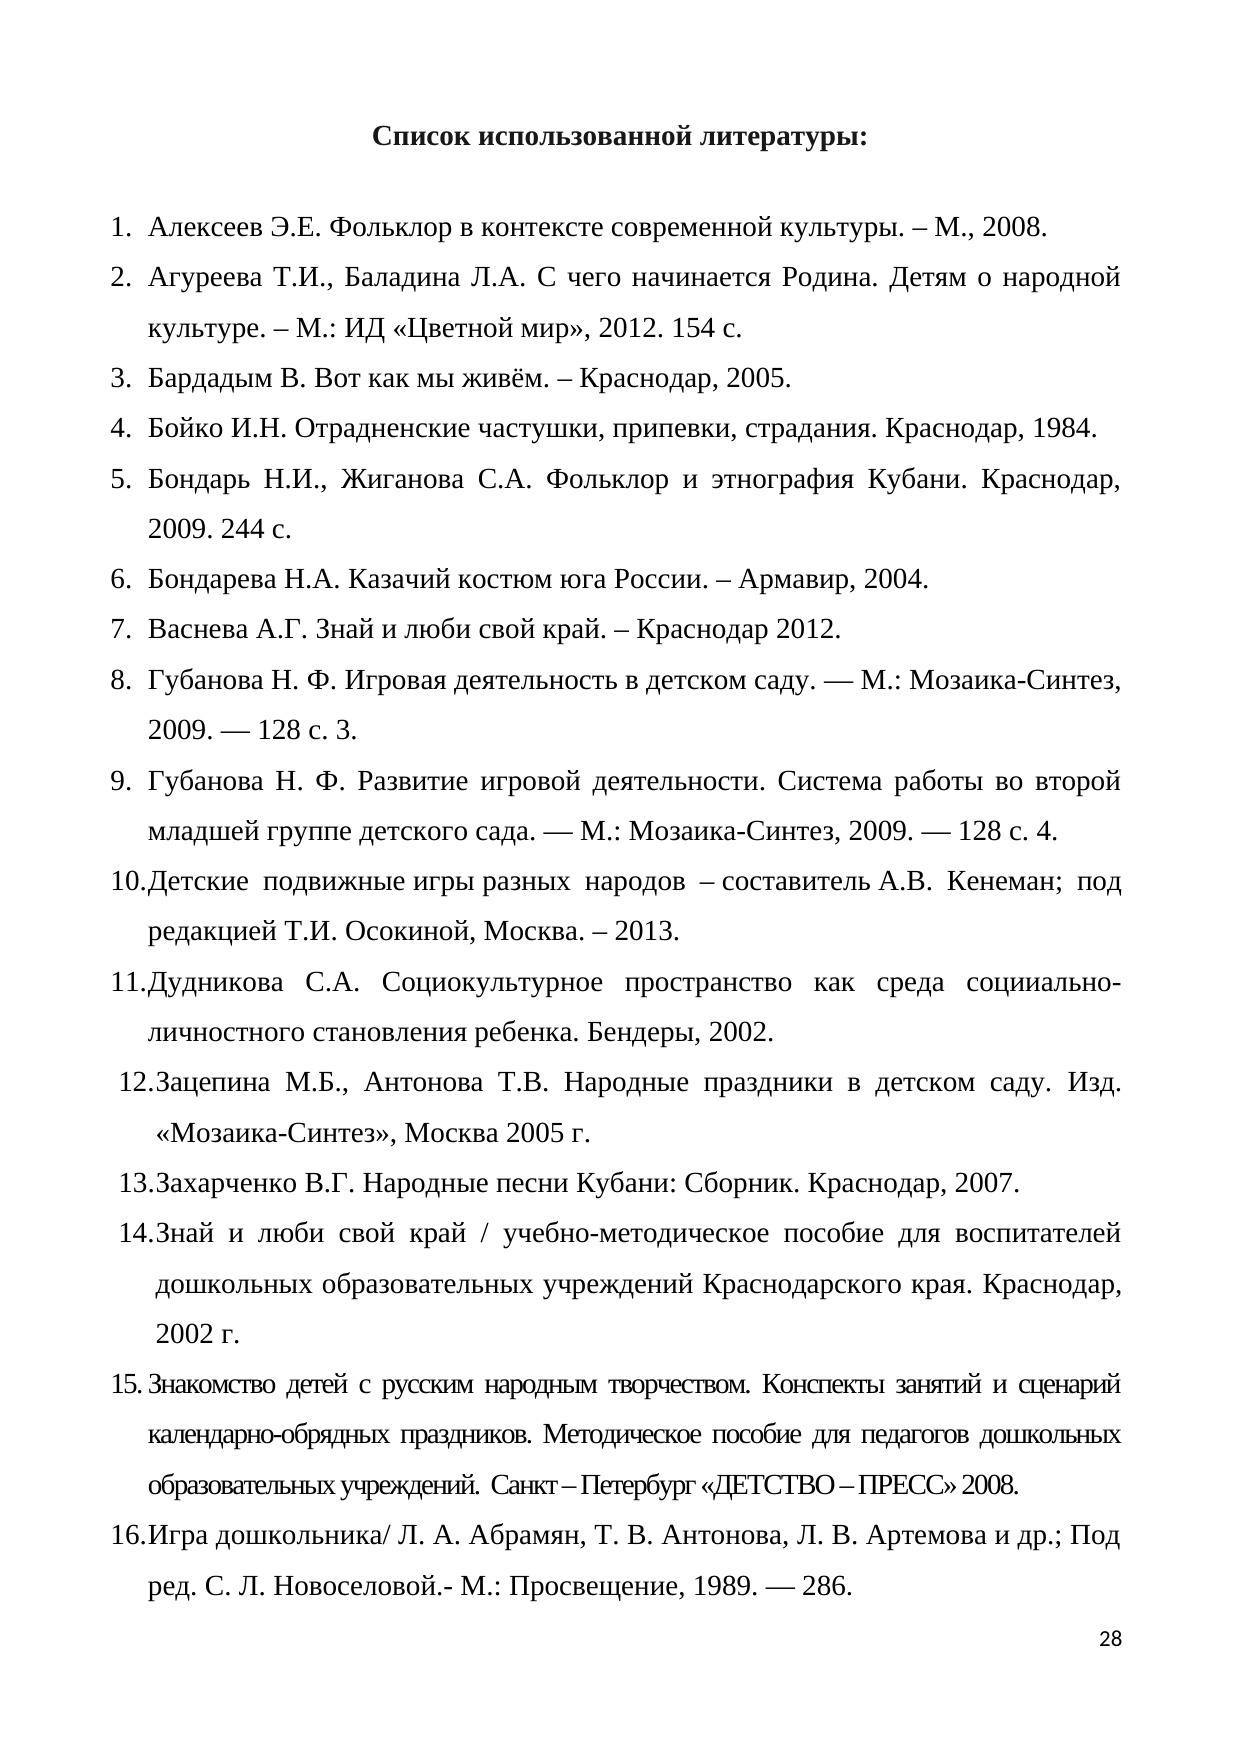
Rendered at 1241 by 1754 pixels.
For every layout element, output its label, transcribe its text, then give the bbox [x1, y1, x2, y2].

list Дудникова С.А. Социокультурное пространство как среда социиально-личностного становления ребенка. Бендеры, 2002. [110, 964, 1122, 1048]
text Список использованной литературы: [118, 118, 1122, 195]
list Агуреева Т.И., Баладина Л.А. С чего начинается Родина. Детям о народной культуре. – М.: ИД «Цветной мир», 2012. 154 с. [110, 259, 1122, 343]
list Бардадым В. Вот как мы живём. – Краснодар, 2005. [110, 360, 1122, 394]
list Знакомство детей с русским народным творчеством. Конспекты занятий и сценарий календарно-обрядных праздников. Методическое пособие для педагогов дошкольных образовательных учреждений. Санкт – Петербург «ДЕТСТВО – ПРЕСС» 2008. [110, 1366, 1122, 1501]
list Зацепина М.Б., Антонова Т.В. Народные праздники в детском саду. Изд. «Мозаика-Синтез», Москва . [118, 1064, 1122, 1148]
list Губанова Н. Ф. Игровая деятельность в детском саду. — М.: Мозаика-Синтез, 2009. — 128 с. 3. [110, 662, 1122, 746]
list Захарченко В.Г. Народные песни Кубани: Сборник. Краснодар, 2007. [118, 1165, 1122, 1199]
list Детские подвижные игры разных народов – составитель А.В. Кенеман; под редакцией Т.И. Осокиной, Москва. – 2013. [110, 863, 1122, 947]
list Знай и люби свой край / учебно-методическое пособие для воспитателей дошкольных образовательных учреждений Краснодарского края. Краснодар, . [118, 1215, 1122, 1349]
list Алексеев Э.Е. Фольклор в контексте современной культуры. – М., 2008. [110, 209, 1122, 243]
list Васнева А.Г. Знай и люби свой край. – Краснодар 2012. [110, 612, 1122, 645]
list Игра дошкольника/ Л. А. Абрамян, Т. В. Антонова, Л. В. Артемова и др.; Под ред. С. Л. Новоселовой.- М.: Просвещение, 1989. — 286. [110, 1517, 1122, 1601]
list Бондарева Н.А. Казачий костюм юга России. – Армавир, 2004. [110, 561, 1122, 595]
list Бондарь Н.И., Жиганова С.А. Фольклор и этнография Кубани. Краснодар, 2009. 244 с. [110, 461, 1122, 544]
list Бойко И.Н. Отрадненские частушки, припевки, страдания. Краснодар, 1984. [110, 410, 1122, 444]
list Губанова Н. Ф. Развитие игровой деятельности. Система работы во второй младшей группе детского сада. — М.: Мозаика-Синтез, 2009. — 128 с. 4. [110, 763, 1122, 846]
